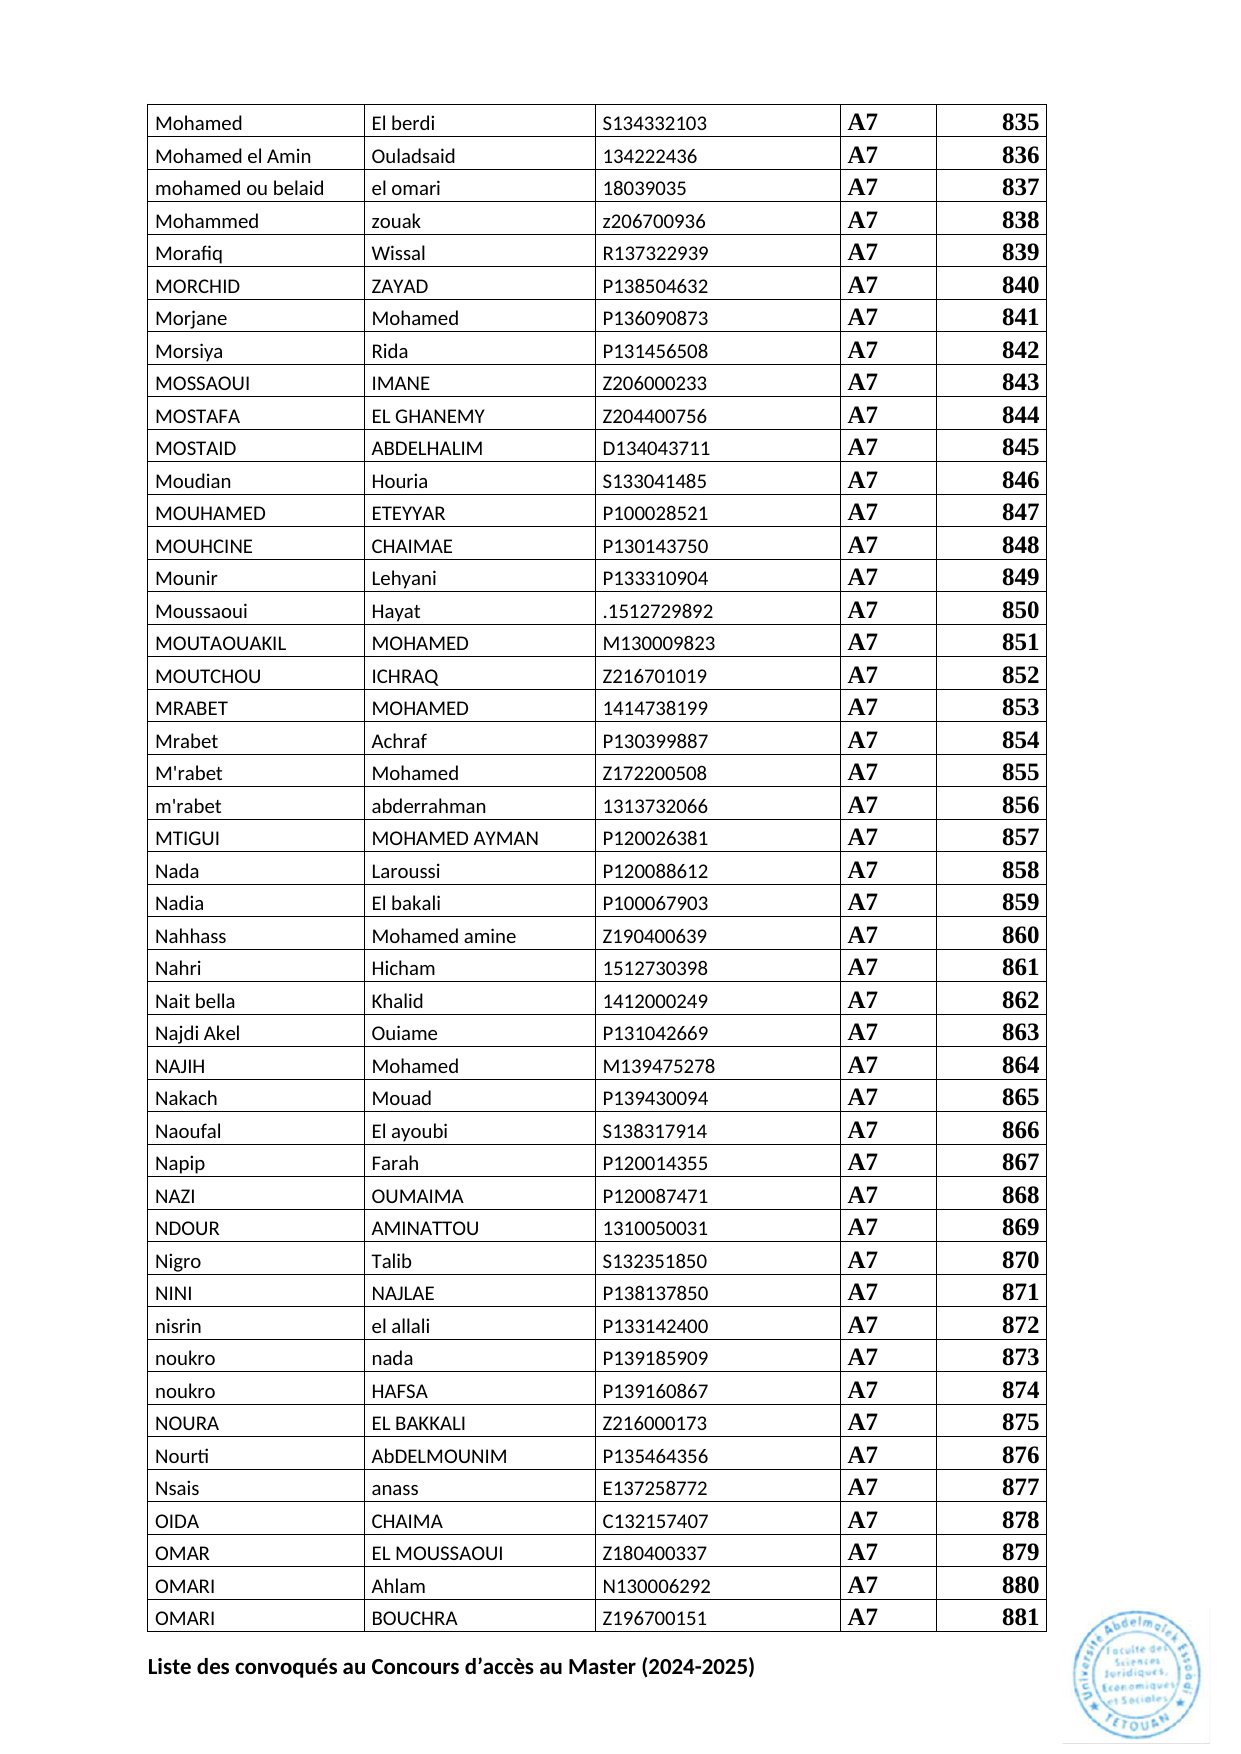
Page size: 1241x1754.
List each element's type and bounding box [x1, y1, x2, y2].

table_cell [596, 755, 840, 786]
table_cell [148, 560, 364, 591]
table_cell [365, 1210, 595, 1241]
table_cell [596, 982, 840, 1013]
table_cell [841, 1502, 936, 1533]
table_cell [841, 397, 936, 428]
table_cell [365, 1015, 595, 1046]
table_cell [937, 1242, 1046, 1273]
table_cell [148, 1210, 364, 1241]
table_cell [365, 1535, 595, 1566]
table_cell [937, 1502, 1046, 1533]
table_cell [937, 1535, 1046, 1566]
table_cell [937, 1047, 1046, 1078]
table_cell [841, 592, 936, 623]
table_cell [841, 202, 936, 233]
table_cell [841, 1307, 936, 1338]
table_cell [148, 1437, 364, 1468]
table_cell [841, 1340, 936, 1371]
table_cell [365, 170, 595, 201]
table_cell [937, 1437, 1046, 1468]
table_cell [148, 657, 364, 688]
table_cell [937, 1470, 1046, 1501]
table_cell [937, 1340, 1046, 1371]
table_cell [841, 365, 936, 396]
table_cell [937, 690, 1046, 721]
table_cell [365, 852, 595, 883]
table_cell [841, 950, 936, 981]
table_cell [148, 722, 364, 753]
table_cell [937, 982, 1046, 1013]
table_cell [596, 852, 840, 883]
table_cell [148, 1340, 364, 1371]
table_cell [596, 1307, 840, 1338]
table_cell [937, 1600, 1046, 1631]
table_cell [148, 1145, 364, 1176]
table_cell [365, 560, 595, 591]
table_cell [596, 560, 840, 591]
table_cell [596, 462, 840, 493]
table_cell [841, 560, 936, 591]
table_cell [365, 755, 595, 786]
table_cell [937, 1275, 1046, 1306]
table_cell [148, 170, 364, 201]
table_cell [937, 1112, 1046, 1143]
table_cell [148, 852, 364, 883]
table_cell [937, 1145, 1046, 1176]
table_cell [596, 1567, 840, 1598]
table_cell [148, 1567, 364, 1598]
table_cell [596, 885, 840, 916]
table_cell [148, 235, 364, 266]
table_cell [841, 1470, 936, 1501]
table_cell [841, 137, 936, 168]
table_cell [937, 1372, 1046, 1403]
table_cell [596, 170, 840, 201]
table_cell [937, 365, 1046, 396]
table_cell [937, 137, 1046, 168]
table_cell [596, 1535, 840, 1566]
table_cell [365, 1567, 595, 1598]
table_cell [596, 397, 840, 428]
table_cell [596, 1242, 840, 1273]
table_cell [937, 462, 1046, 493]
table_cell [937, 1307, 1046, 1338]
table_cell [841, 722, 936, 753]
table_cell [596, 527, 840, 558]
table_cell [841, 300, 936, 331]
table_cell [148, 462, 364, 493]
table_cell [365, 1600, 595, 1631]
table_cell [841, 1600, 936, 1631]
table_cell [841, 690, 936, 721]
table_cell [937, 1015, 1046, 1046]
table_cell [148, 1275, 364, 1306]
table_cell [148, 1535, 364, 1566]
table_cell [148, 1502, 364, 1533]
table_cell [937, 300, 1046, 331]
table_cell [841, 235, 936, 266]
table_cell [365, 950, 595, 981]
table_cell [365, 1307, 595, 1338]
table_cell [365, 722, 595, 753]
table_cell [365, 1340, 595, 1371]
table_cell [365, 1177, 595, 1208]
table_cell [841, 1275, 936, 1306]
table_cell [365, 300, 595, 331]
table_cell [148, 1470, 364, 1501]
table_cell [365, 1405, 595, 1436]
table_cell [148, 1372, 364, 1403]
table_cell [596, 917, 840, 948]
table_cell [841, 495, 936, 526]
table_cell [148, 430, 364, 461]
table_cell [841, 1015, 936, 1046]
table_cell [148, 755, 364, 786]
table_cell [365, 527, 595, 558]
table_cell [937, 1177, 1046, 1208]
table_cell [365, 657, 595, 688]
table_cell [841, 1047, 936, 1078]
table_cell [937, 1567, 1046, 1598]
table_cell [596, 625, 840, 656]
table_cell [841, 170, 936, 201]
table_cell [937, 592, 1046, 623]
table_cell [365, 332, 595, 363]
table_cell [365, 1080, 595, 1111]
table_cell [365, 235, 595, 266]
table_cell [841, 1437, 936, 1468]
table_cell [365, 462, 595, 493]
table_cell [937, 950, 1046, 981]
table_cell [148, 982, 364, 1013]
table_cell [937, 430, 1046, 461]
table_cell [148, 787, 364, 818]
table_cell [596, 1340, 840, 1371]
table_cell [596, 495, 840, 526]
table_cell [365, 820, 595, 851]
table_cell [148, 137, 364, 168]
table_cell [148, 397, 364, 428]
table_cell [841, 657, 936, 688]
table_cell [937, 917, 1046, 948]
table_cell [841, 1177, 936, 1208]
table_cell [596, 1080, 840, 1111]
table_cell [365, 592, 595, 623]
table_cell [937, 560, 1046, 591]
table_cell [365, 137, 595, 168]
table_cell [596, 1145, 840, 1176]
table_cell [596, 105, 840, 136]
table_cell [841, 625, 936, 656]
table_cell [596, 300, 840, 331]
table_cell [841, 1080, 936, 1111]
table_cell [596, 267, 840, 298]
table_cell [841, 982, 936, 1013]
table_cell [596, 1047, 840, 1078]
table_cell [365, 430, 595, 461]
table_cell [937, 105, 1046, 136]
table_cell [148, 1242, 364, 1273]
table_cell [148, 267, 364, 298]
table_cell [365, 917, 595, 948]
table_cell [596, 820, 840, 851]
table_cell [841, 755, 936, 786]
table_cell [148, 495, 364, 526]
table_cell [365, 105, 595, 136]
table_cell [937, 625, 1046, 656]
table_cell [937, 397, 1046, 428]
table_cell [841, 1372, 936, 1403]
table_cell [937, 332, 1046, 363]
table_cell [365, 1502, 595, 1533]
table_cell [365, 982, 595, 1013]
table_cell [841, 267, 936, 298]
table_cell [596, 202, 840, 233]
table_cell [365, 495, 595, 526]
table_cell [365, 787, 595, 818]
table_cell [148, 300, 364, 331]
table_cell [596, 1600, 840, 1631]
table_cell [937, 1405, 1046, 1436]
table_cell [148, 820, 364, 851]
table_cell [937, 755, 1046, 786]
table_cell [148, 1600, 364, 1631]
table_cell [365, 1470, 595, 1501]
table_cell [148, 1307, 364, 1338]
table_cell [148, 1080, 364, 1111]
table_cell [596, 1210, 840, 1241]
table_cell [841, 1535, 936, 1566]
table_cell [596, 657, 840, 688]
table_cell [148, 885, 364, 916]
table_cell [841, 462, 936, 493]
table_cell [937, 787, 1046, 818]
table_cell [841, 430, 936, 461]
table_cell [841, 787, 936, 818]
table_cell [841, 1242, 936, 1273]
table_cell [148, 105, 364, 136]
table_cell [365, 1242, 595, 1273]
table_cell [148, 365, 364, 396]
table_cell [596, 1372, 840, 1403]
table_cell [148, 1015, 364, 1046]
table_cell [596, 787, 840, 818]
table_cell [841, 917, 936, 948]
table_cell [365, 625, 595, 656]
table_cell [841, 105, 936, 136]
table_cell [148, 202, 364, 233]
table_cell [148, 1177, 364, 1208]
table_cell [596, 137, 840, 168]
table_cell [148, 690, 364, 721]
picture [1062, 1608, 1211, 1744]
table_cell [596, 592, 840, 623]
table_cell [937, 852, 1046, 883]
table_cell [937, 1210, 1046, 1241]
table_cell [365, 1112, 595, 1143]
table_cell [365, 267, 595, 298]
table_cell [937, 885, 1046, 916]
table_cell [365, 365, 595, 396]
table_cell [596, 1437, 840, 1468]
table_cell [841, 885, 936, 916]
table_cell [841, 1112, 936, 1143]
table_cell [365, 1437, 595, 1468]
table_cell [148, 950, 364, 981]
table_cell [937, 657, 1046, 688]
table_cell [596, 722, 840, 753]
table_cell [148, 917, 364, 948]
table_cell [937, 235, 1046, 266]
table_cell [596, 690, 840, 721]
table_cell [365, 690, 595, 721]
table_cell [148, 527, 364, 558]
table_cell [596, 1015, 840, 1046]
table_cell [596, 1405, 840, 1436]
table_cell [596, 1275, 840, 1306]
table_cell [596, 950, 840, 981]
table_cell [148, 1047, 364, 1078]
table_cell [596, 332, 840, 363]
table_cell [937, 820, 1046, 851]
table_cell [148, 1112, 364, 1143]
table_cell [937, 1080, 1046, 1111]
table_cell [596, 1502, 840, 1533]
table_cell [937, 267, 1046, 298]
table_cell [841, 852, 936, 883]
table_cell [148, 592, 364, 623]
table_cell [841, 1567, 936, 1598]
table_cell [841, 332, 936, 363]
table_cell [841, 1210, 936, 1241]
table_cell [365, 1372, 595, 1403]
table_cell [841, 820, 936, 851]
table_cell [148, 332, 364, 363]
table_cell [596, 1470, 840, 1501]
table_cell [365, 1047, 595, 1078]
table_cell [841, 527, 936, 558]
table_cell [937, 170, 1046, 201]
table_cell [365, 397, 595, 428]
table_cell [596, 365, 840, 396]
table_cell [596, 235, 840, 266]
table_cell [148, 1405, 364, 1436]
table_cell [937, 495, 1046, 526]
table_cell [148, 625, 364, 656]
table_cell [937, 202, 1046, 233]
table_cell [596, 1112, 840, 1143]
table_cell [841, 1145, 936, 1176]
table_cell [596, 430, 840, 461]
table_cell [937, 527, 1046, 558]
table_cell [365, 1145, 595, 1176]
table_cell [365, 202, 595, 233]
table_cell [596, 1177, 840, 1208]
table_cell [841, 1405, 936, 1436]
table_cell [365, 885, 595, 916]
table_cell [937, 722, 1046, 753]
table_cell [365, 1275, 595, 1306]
